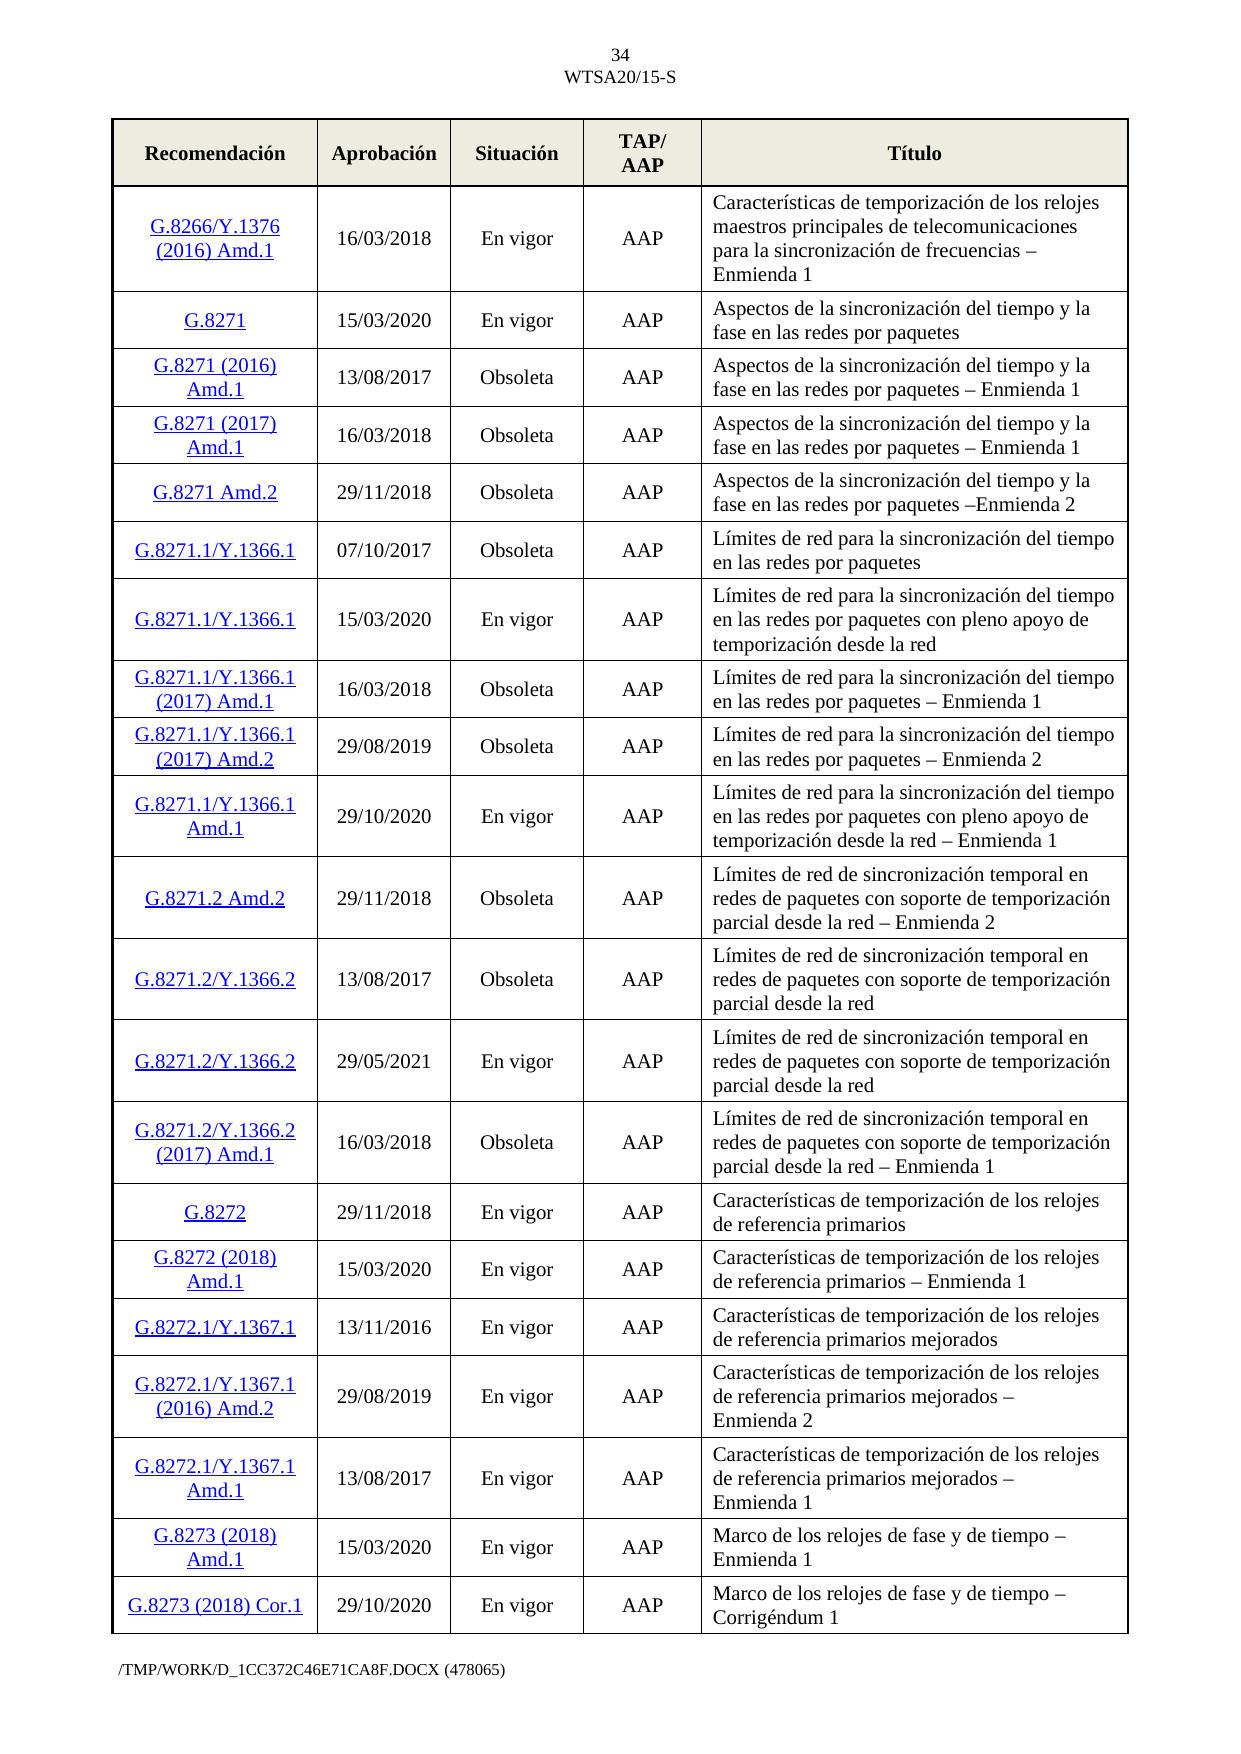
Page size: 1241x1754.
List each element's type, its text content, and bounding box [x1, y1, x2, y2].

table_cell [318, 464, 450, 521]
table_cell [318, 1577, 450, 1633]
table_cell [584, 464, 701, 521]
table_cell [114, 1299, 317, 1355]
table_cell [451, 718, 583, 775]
table_header Aprobación [318, 120, 450, 185]
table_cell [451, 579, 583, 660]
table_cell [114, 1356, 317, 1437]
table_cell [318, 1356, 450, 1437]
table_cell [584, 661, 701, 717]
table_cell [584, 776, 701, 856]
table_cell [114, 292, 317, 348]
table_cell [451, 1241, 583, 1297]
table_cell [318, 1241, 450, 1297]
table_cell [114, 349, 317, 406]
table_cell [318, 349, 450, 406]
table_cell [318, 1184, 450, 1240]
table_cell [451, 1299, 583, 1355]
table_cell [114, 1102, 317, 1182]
table_header Situación [451, 120, 583, 185]
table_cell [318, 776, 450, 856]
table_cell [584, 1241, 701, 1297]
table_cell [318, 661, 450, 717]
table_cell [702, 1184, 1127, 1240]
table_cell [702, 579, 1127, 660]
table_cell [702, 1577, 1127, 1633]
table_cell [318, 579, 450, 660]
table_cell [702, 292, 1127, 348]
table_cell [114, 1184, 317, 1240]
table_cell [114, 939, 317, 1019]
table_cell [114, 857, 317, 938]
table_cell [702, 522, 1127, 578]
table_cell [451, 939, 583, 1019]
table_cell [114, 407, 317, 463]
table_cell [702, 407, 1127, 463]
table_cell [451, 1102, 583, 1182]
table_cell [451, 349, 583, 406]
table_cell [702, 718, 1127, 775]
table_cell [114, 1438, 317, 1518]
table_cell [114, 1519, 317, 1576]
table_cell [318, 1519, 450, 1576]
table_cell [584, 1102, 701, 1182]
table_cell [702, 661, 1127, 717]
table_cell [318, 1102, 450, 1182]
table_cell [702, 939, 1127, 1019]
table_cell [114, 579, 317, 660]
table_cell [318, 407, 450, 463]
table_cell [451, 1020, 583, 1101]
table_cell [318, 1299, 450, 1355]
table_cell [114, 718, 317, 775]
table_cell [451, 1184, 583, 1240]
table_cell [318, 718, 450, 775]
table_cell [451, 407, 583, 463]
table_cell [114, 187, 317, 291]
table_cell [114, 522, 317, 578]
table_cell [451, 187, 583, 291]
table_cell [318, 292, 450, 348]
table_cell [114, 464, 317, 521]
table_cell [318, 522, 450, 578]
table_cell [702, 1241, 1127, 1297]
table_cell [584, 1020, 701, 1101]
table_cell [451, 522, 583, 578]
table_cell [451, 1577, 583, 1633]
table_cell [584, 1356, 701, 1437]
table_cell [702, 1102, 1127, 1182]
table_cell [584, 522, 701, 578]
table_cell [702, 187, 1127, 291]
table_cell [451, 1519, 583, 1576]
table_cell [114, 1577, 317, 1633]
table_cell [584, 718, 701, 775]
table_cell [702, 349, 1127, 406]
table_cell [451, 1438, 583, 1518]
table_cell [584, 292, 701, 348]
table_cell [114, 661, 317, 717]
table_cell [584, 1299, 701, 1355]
table_header TAP/ AAP [584, 120, 701, 185]
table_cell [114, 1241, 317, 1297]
table_header Título [702, 120, 1127, 185]
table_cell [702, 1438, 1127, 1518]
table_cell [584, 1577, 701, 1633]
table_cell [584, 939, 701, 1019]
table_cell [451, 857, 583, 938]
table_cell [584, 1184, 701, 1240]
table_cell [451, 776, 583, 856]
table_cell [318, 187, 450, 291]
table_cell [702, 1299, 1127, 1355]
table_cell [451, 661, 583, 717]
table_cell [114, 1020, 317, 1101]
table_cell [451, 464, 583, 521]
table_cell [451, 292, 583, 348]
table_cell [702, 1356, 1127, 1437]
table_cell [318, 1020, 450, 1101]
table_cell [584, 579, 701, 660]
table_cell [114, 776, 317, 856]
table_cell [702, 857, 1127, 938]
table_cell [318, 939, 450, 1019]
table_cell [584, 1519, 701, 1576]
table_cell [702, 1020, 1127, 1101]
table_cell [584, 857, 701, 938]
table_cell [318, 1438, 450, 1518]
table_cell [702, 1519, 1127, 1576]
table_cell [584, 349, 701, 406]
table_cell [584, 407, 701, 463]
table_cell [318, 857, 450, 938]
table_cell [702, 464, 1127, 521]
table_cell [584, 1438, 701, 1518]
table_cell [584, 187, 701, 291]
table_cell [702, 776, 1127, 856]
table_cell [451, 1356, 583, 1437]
table_header Recomendación [114, 120, 317, 185]
